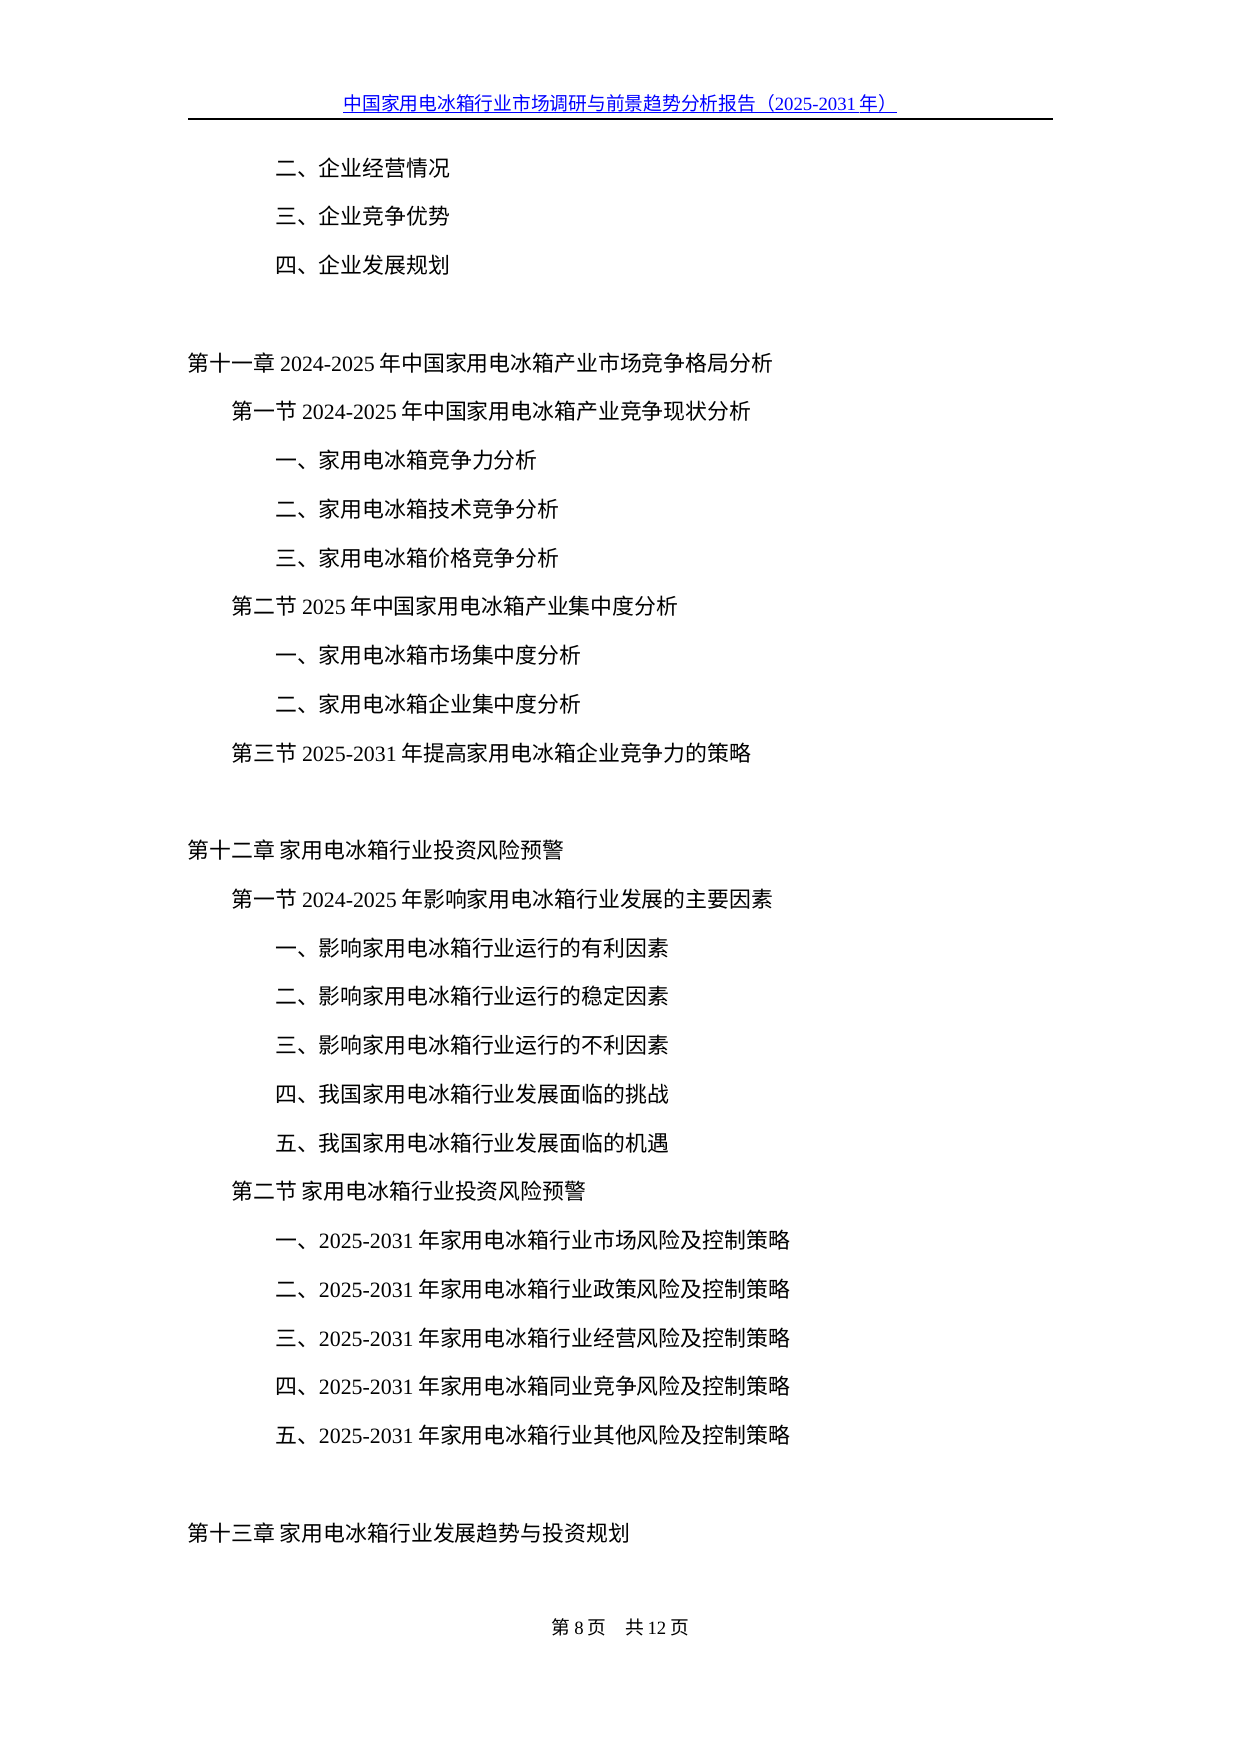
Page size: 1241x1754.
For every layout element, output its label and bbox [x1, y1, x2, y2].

text [187, 150, 1053, 1548]
